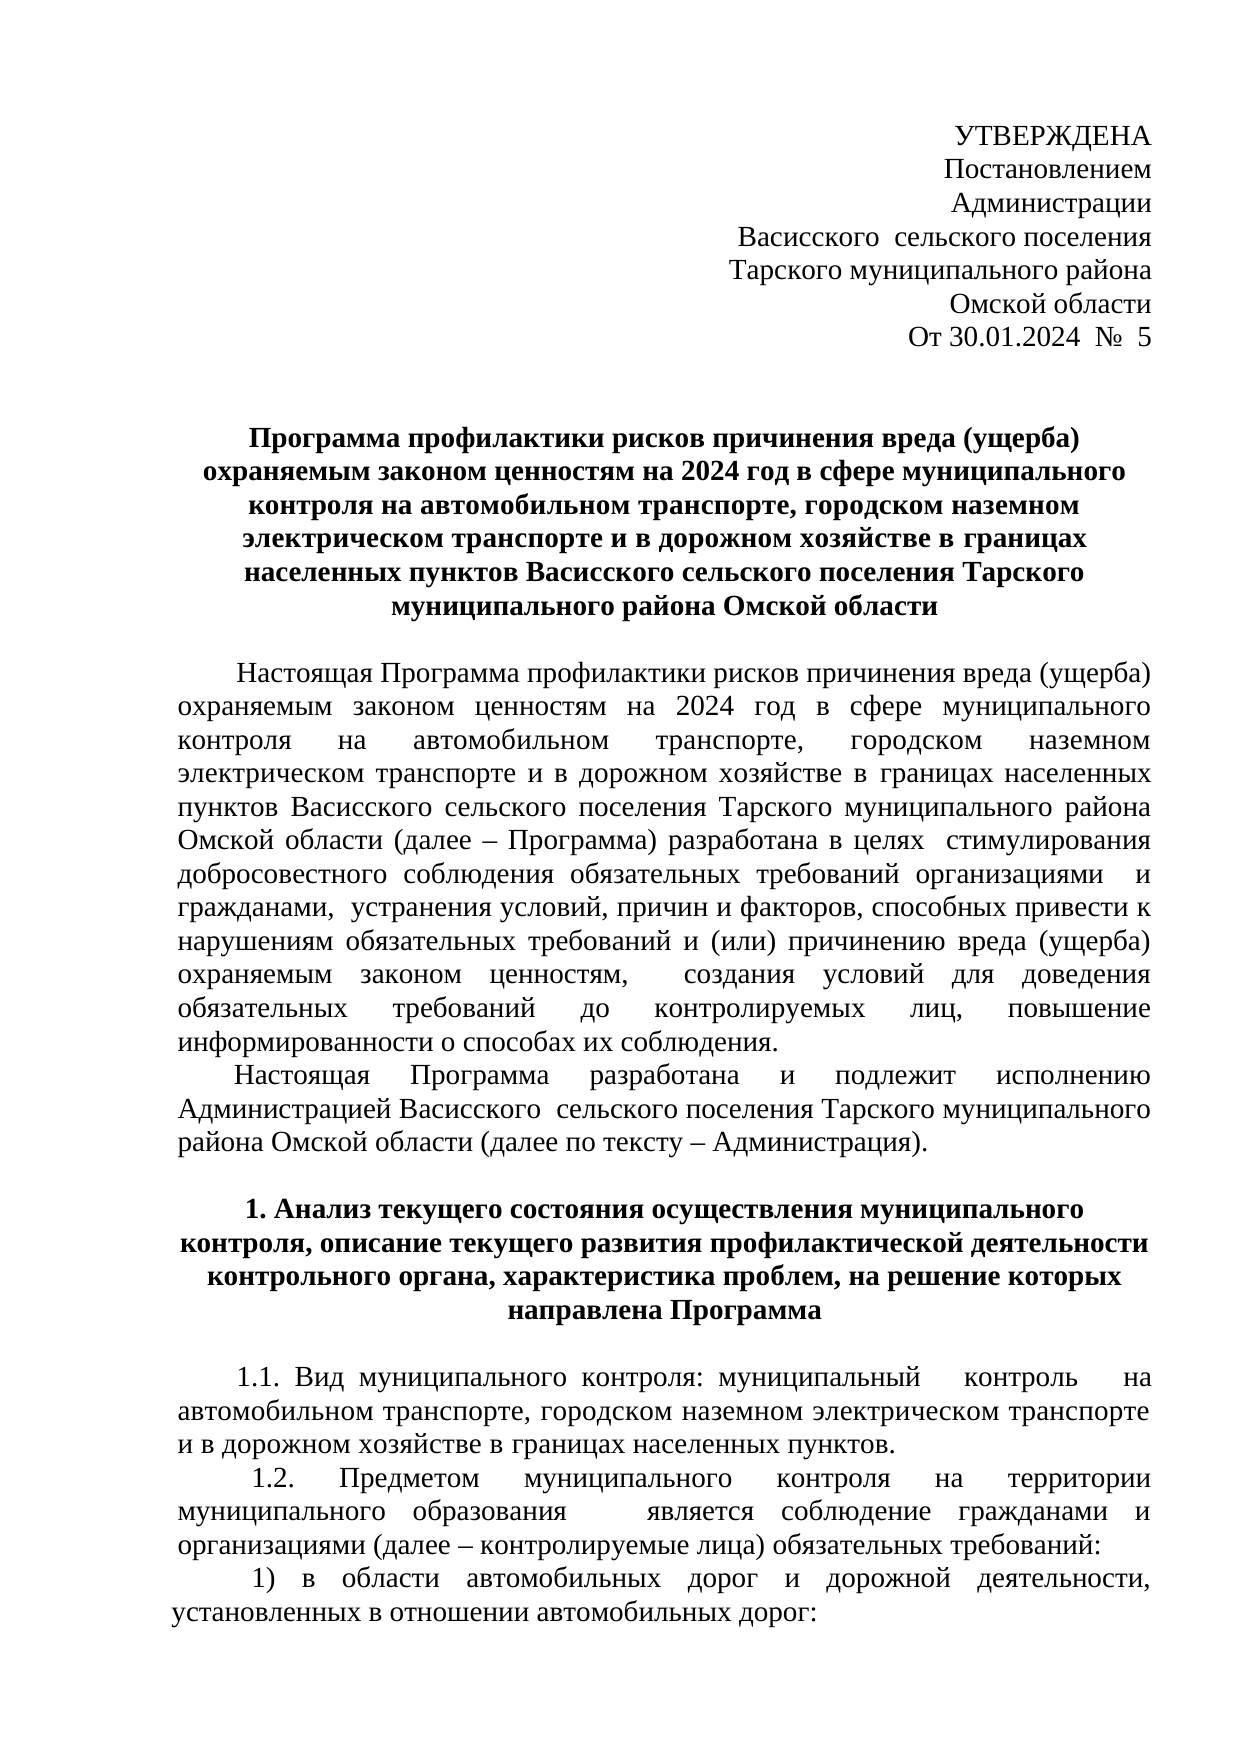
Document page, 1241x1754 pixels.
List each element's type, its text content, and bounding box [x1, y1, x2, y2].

text От 30.01.2024 № 5 [177, 319, 1152, 353]
text 1.1. Вид муниципального контроля: муниципальный контроль на автомобильном транспорте, городском наземном электрическом транспорте и в дорожном хозяйстве в границах населенных пунктов. [177, 1359, 1152, 1460]
text Постановлением Администрации [177, 152, 1152, 219]
text Программа профилактики рисков причинения вреда (ущерба) охраняемым законом ценностям на 2024 год в сфере муниципального контроля на автомобильном транспорте, городском наземном электрическом транспорте и в дорожном хозяйстве в границах населенных пунктов Васисского сельского поселения Тарского муниципального района Омской области [177, 420, 1152, 621]
text Тарского муниципального района [177, 252, 1152, 286]
text Омской области [177, 286, 1152, 319]
text Настоящая Программа разработана и подлежит исполнению Администрацией Васисского сельского поселения Тарского муниципального района Омской области (далее по тексту – Администрация). [177, 1057, 1152, 1158]
text Васисского сельского поселения [177, 219, 1152, 252]
text УТВЕРЖДЕНА [177, 118, 1152, 152]
text 1.2. Предметом муниципального контроля на территории муниципального образования является соблюдение гражданами и организациями (далее – контролируемые лица) обязательных требований: [177, 1460, 1152, 1560]
text 1. Анализ текущего состояния осуществления муниципального контроля, описание текущего развития профилактической деятельности контрольного органа, характеристика проблем, на решение которых направлена Программа [177, 1191, 1152, 1326]
text Настоящая Программа профилактики рисков причинения вреда (ущерба) охраняемым законом ценностям на 2024 год в сфере муниципального контроля на автомобильном транспорте, городском наземном электрическом транспорте и в дорожном хозяйстве в границах населенных пунктов Васисского сельского поселения Тарского муниципального района Омской области (далее – Программа) разработана в целях стимулирования добросовестного соблюдения обязательных требований организациями и гражданами, устранения условий, причин и факторов, способных привести к нарушениям обязательных требований и (или) причинению вреда (ущерба) охраняемым законом ценностям, создания условий для доведения обязательных требований до контролируемых лиц, повышение информированности о способах их соблюдения. [177, 655, 1152, 1057]
text 1) в области автомобильных дорог и дорожной деятельности, установленных в отношении автомобильных дорог: [171, 1560, 1152, 1627]
